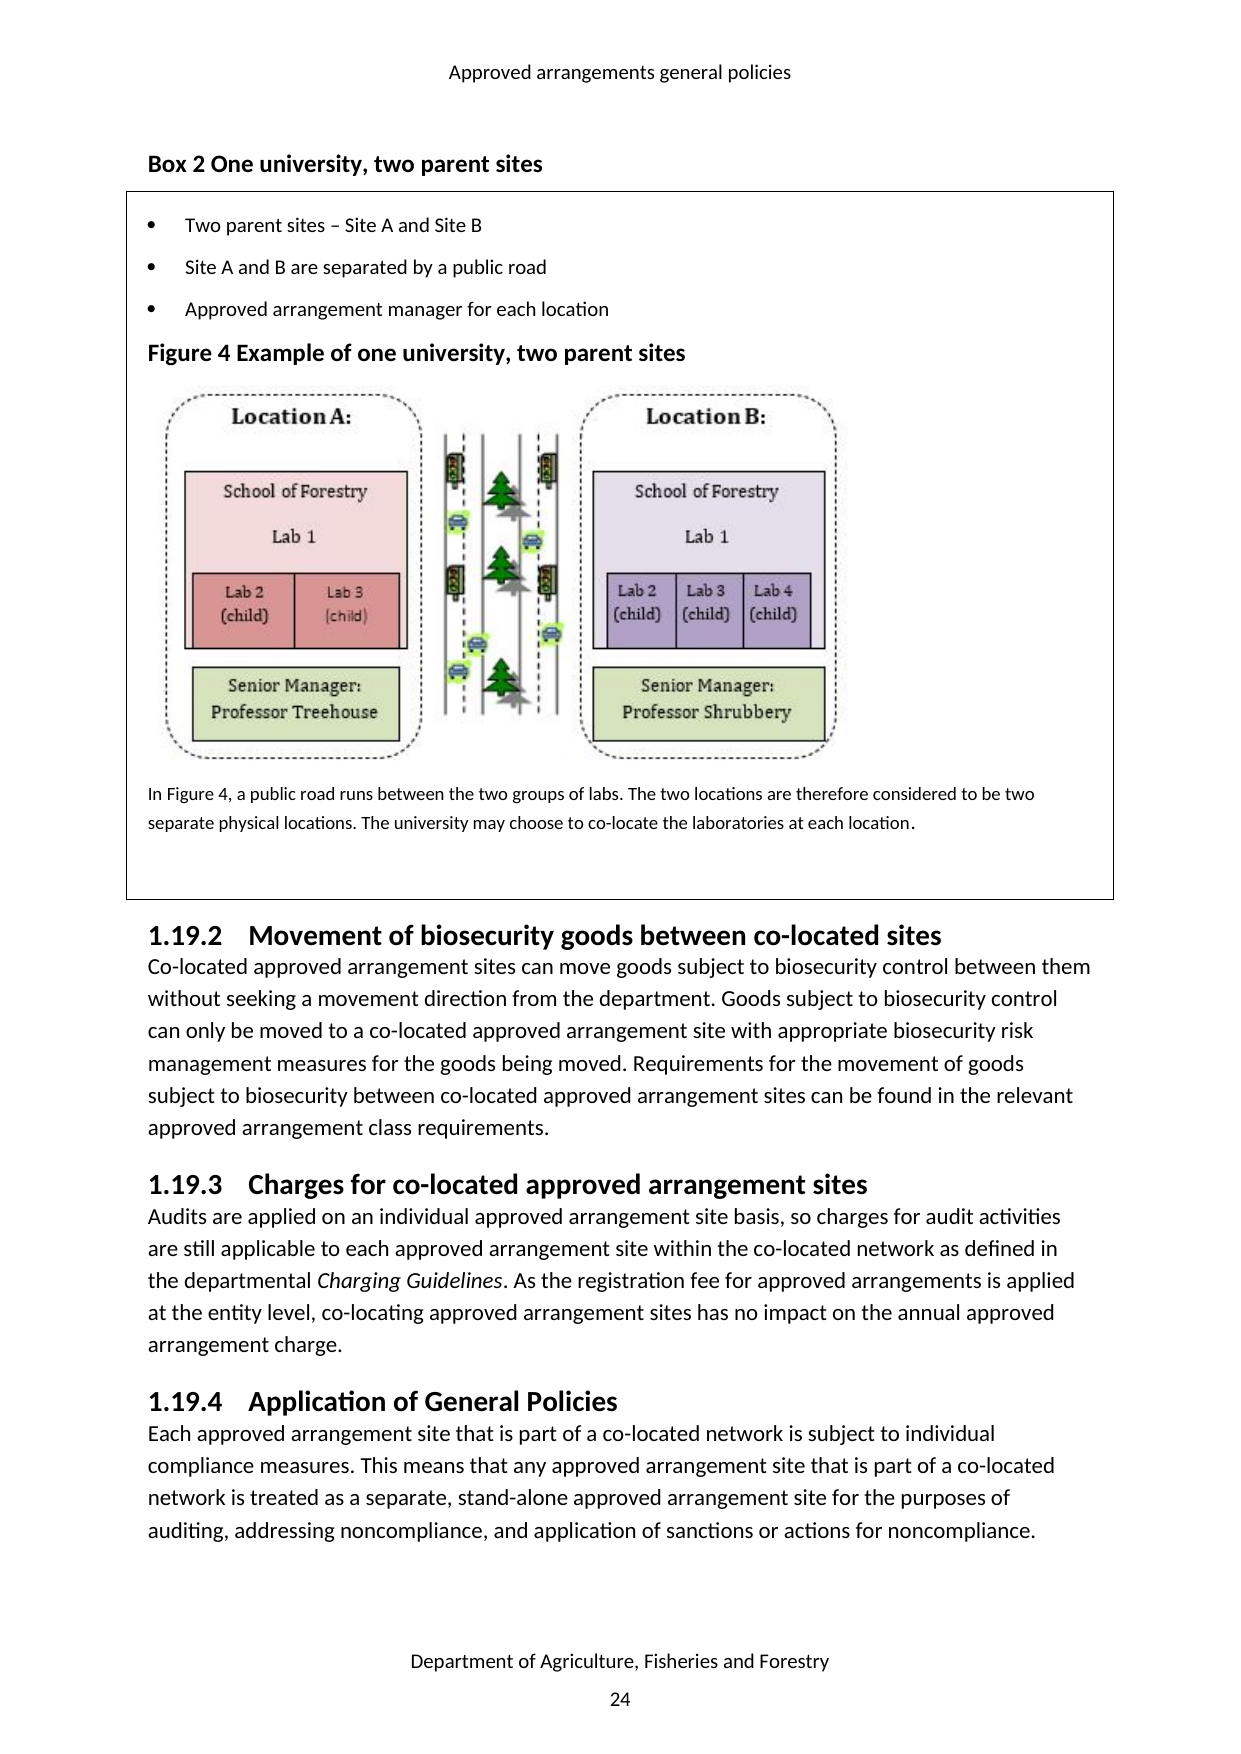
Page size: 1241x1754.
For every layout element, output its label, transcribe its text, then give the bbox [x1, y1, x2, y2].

text Site A and B are separated by a public road [127, 232, 1113, 274]
subtitle Application of General Policies [148, 1383, 1092, 1419]
subtitle Movement of biosecurity goods between co-located sites [148, 917, 1092, 952]
text Co-located approved arrangement sites can move goods subject to biosecurity control between them without seeking a movement direction from the department. Goods subject to biosecurity control can only be moved to a co-located approved arrangement site with appropriate biosecurity risk management measures for the goods being moved. Requirements for the movement of goods subject to biosecurity between co-located approved arrangement sites can be found in the relevant approved arrangement class requirements. [148, 952, 1092, 1141]
picture [147, 385, 854, 767]
list In Figure 4, a public road runs between the two groups of labs. The two locations are therefore considered to be two separate physical locations. The university may choose to co-locate the laboratories at each location. [127, 761, 1113, 899]
text Each approved arrangement site that is part of a co-located network is subject to individual compliance measures. This means that any approved arrangement site that is part of a co-located network is treated as a separate, stand-alone approved arrangement site for the purposes of auditing, addressing noncompliance, and application of sanctions or actions for noncompliance. [148, 1419, 1092, 1544]
text Approved arrangement manager for each location [127, 274, 1113, 316]
text Box 2 One university, two parent sites [148, 148, 1092, 178]
text Two parent sites – Site A and Site B [127, 192, 1113, 232]
list Figure 4 Example of one university, two parent sites [127, 316, 1113, 368]
subtitle Charges for co-located approved arrangement sites [148, 1166, 1092, 1202]
text Audits are applied on an individual approved arrangement site basis, so charges for audit activities are still applicable to each approved arrangement site within the co-located network as defined in the departmental Charging Guidelines. As the registration fee for approved arrangements is applied at the entity level, co-locating approved arrangement sites has no impact on the annual approved arrangement charge. [148, 1202, 1092, 1358]
